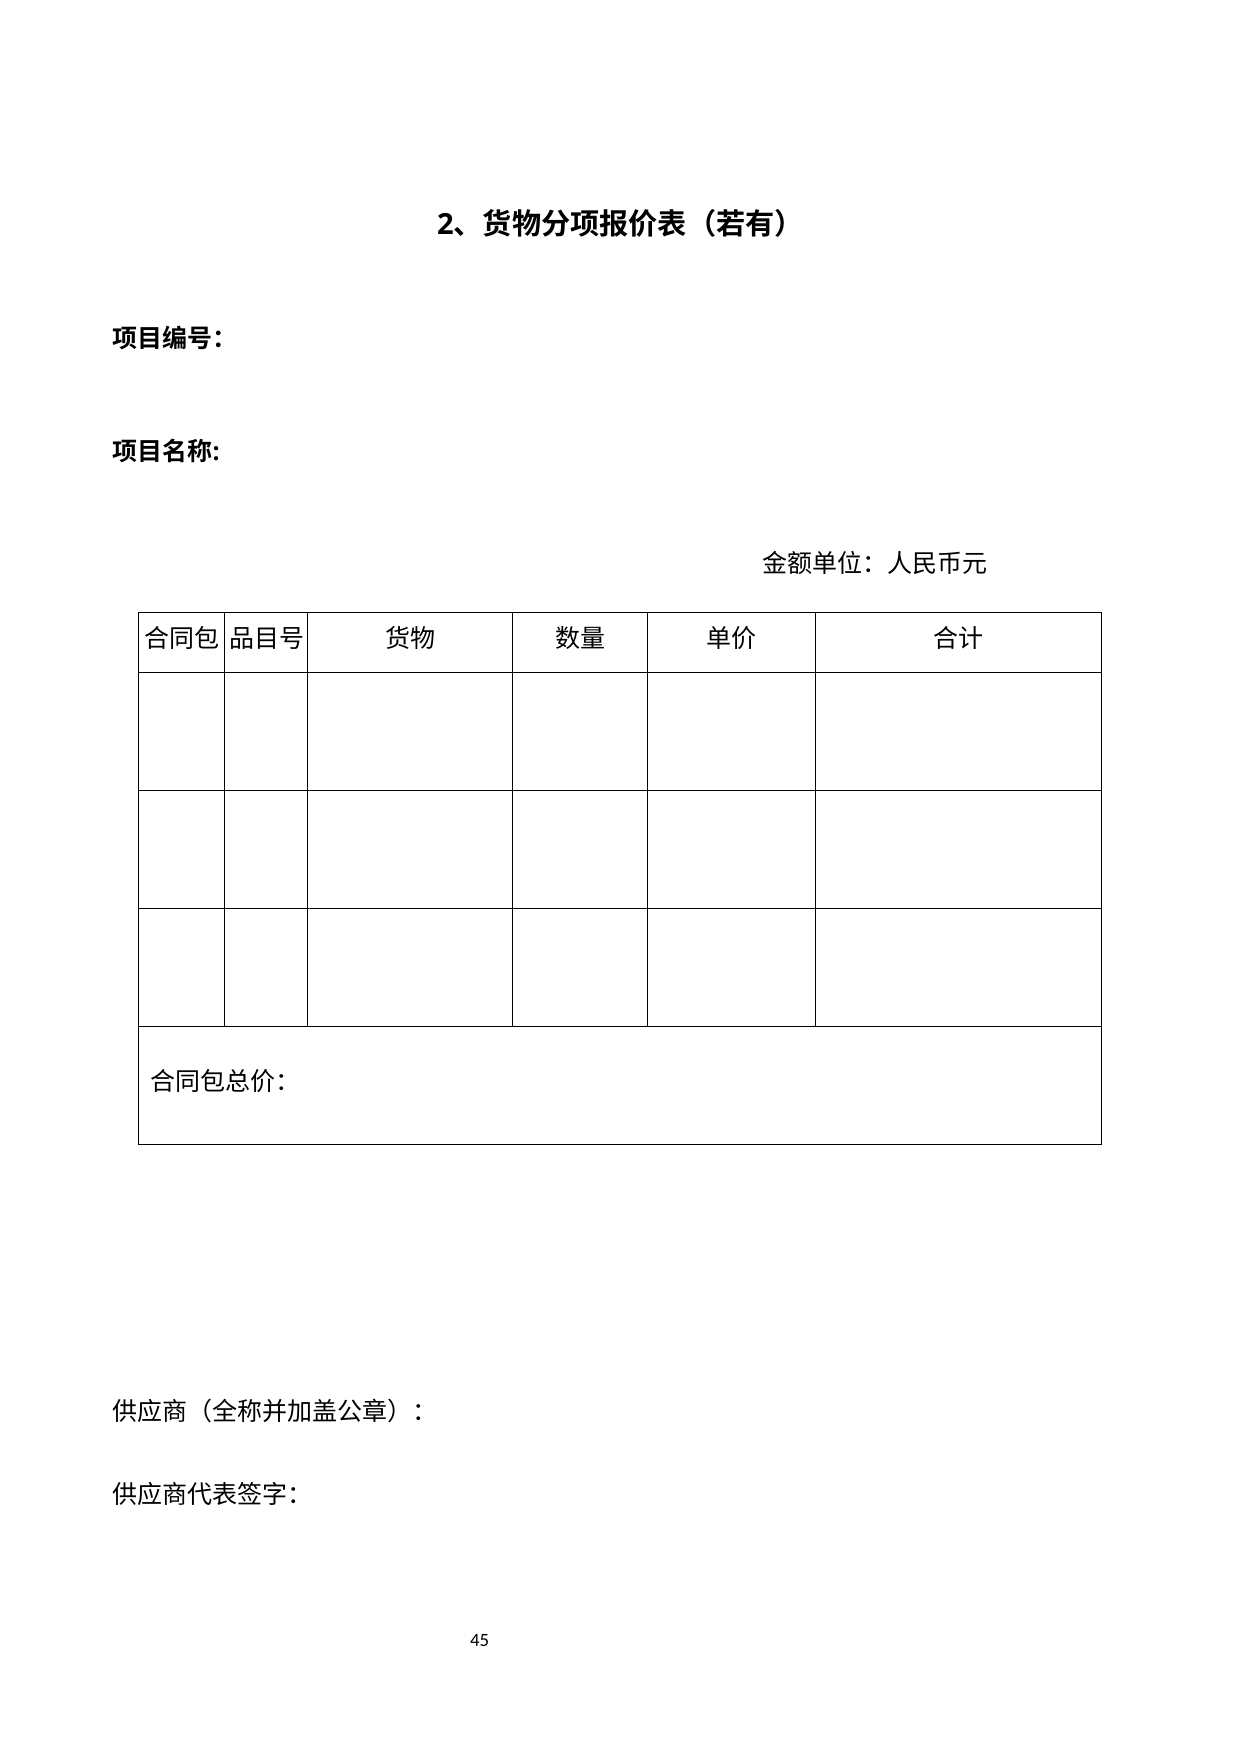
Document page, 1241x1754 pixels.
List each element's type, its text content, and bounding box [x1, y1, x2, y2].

table_header 单价 [648, 613, 815, 672]
table_cell [816, 909, 1101, 1026]
table_cell [648, 673, 815, 790]
table_cell [816, 791, 1101, 908]
table_cell 合同包总价： [139, 1027, 1101, 1144]
table_cell [225, 673, 307, 790]
table_cell [225, 791, 307, 908]
table_header 数量 [513, 613, 647, 672]
table_cell [816, 673, 1101, 790]
table_cell [513, 791, 647, 908]
table_header 合同包 [139, 613, 224, 672]
text 金额单位：人民币元 [112, 529, 1128, 594]
text 供应商（全称并加盖公章）： [112, 1377, 1128, 1442]
table_header 品目号 [225, 613, 307, 672]
subtitle 项目名称: [112, 417, 1128, 482]
table_cell [139, 791, 224, 908]
table_header 合计 [816, 613, 1101, 672]
table_cell [648, 791, 815, 908]
table_cell [308, 791, 512, 908]
subtitle 2、货物分项报价表（若有） [112, 189, 1128, 254]
table_header 货物 [308, 613, 512, 672]
table_cell [513, 673, 647, 790]
subtitle 项目编号： [112, 304, 1128, 369]
text 供应商代表签字： [112, 1460, 1128, 1525]
table_cell [225, 909, 307, 1026]
table_cell [648, 909, 815, 1026]
table_cell [139, 909, 224, 1026]
table_cell [139, 673, 224, 790]
table_cell [513, 909, 647, 1026]
table_cell [308, 673, 512, 790]
table_cell [308, 909, 512, 1026]
